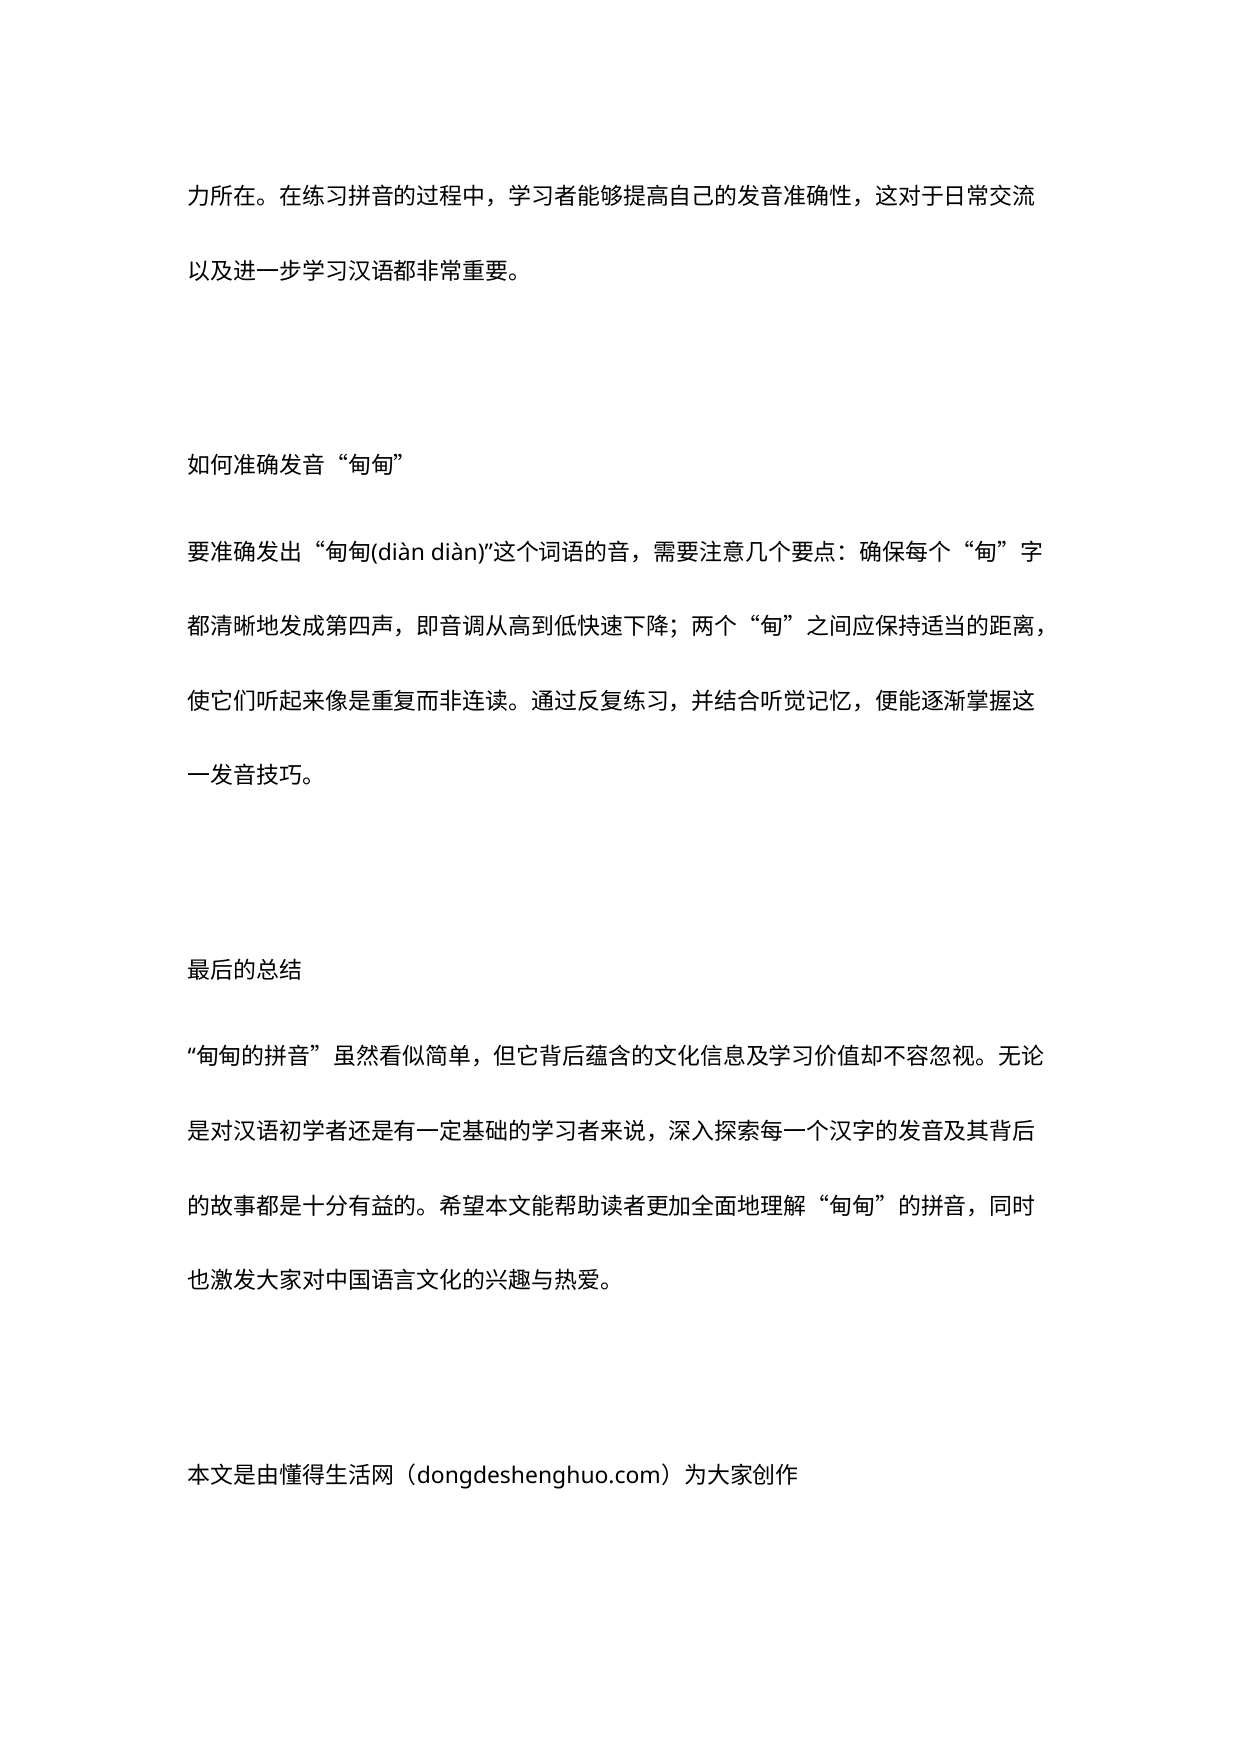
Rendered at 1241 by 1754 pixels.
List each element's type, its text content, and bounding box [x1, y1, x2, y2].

text “甸甸的拼音”虽然看似简单，但它背后蕴含的文化信息及学习价值却不容忽视。无论是对汉语初学者还是有一定基础的学习者来说，深入探索每一个汉字的发音及其背后的故事都是十分有益的。希望本文能帮助读者更加全面地理解“甸甸”的拼音，同时也激发大家对中国语言文化的兴趣与热爱。 [187, 1022, 1053, 1311]
text 要准确发出“甸甸(diàn diàn)”这个词语的音，需要注意几个要点：确保每个“甸”字都清晰地发成第四声，即音调从高到低快速下降；两个“甸”之间应保持适当的距离，使它们听起来像是重复而非连读。通过反复练习，并结合听觉记忆，便能逐渐掌握这一发音技巧。 [187, 517, 1053, 807]
text 如何准确发音“甸甸” [187, 431, 1053, 496]
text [187, 162, 1053, 302]
text 最后的总结 [187, 936, 1053, 1001]
text 本文是由懂得生活网（dongdeshenghuo.com）为大家创作 [187, 1441, 1053, 1506]
